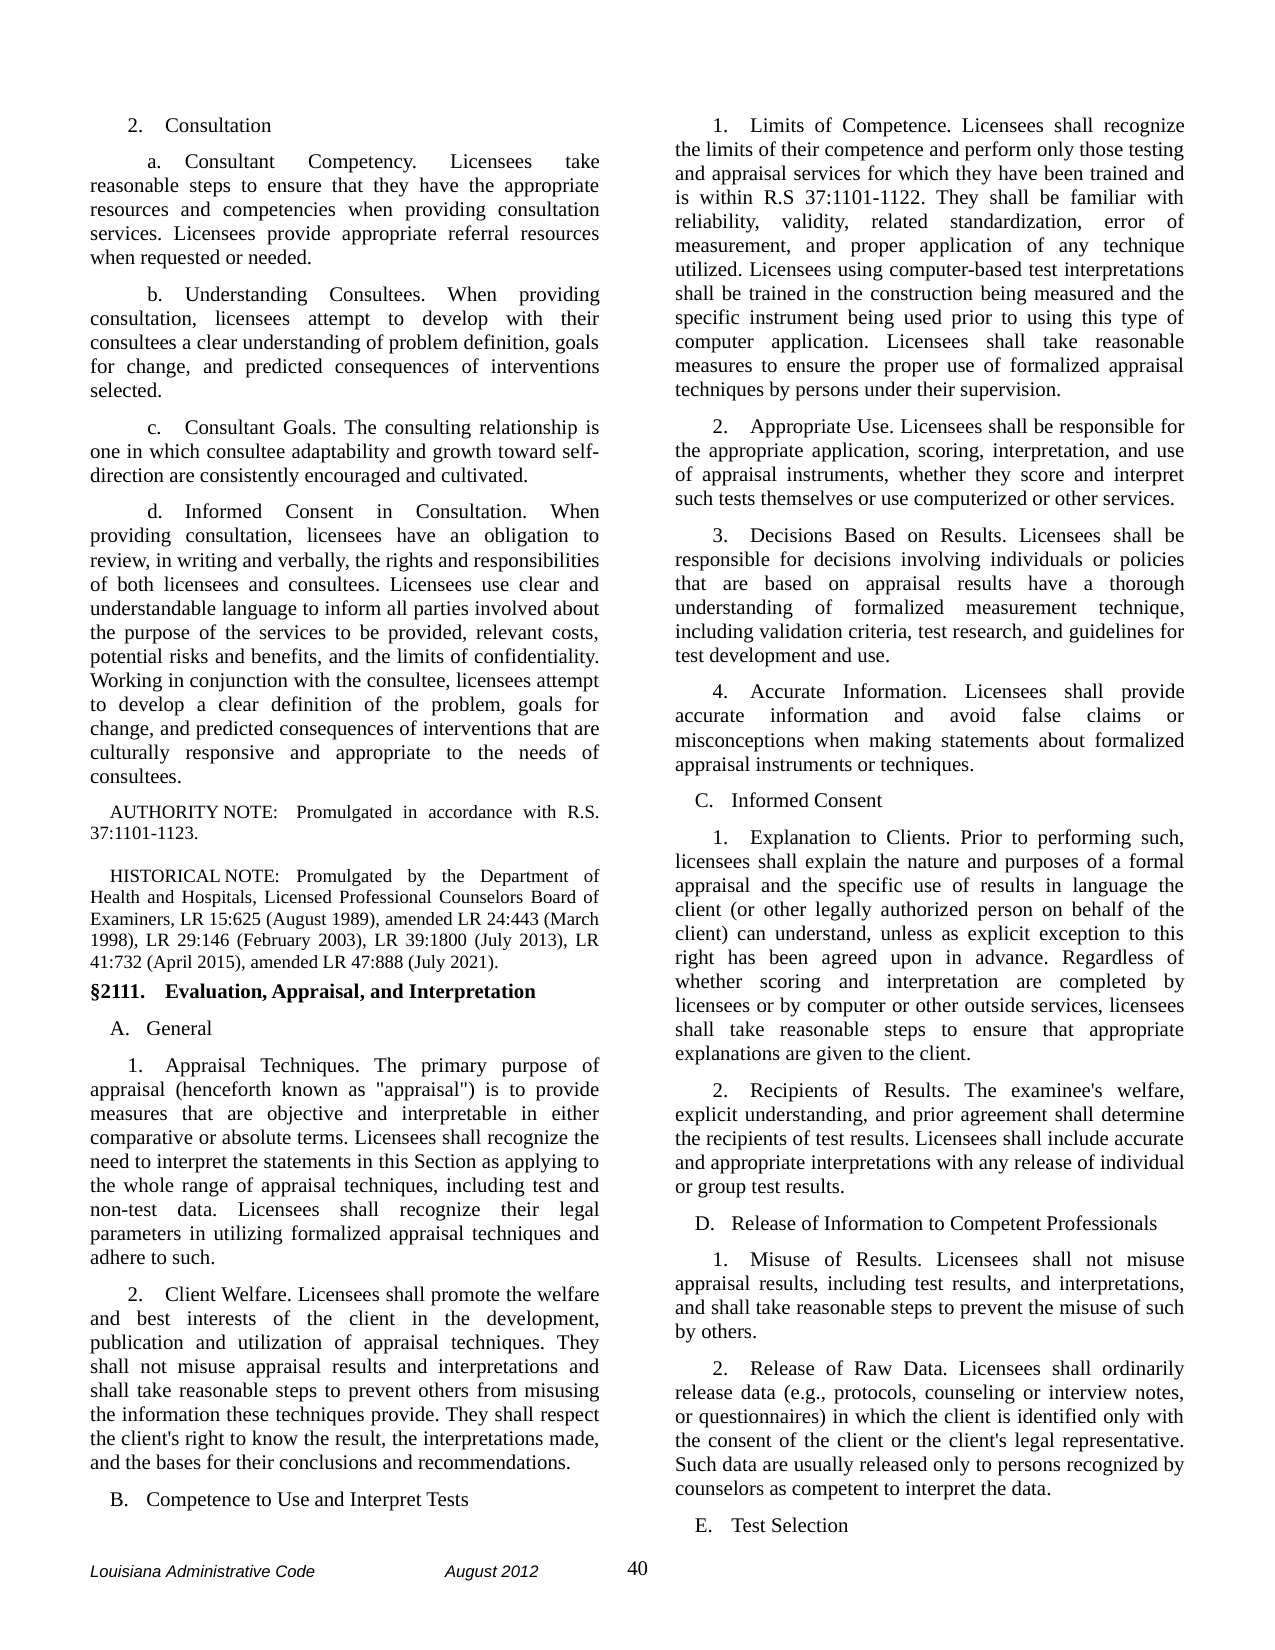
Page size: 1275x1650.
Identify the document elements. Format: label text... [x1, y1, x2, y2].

text 1. Appraisal Techniques. The primary purpose of appraisal (henceforth known as "appraisal") is to provide measures that are objective and interpretable in either comparative or absolute terms. Licensees shall recognize the need to interpret the statements in this Section as applying to the whole range of appraisal techniques, including test and non-test data. Licensees shall recognize their legal parameters in utilizing formalized appraisal techniques and adhere to such. [90, 1053, 600, 1269]
text 2. Recipients of Results. The examinee's welfare, explicit understanding, and prior agreement shall determine the recipients of test results. Licensees shall include accurate and appropriate interpretations with any release of individual or group test results. [675, 1078, 1185, 1198]
text AUTHORITY NOTE: Promulgated in accordance with R.S. 37:1101-1123. [90, 801, 600, 844]
text 1. Explanation to Clients. Prior to performing such, licensees shall explain the nature and purposes of a formal appraisal and the specific use of results in language the client (or other legally authorized person on behalf of the client) can understand, unless as explicit exception to this right has been agreed upon in advance. Regardless of whether scoring and interpretation are completed by licensees or by computer or other outside services, licensees shall take reasonable steps to ensure that appropriate explanations are given to the client. [675, 825, 1185, 1065]
text 1. Limits of Competence. Licensees shall recognize the limits of their competence and perform only those testing and appraisal services for which they have been trained and is within R.S 37:1101-1122. They shall be familiar with reliability, validity, related standardization, error of measurement, and proper application of any technique utilized. Licensees using computer-based test interpretations shall be trained in the construction being measured and the specific instrument being used prior to using this type of computer application. Licensees shall take reasonable measures to ensure the proper use of formalized appraisal techniques by persons under their supervision. [675, 112, 1185, 401]
text C. Informed Consent [675, 788, 1185, 812]
text D. Release of Information to Competent Professionals [675, 1211, 1185, 1235]
text A. General [90, 1016, 600, 1040]
text 1. Misuse of Results. Licensees shall not misuse appraisal results, including test results, and interpretations, and shall take reasonable steps to prevent the misuse of such by others. [675, 1247, 1185, 1343]
text c. Consultant Goals. The consulting relationship is one in which consultee adaptability and growth toward self-direction are consistently encouraged and cultivated. [90, 415, 600, 487]
text 2. Appropriate Use. Licensees shall be responsible for the appropriate application, scoring, interpretation, and use of appraisal instruments, whether they score and interpret such tests themselves or use computerized or other services. [675, 414, 1185, 510]
text 2. Client Welfare. Licensees shall promote the welfare and best interests of the client in the development, publication and utilization of appraisal techniques. They shall not misuse appraisal results and interpretations and shall take reasonable steps to prevent others from misusing the information these techniques provide. They shall respect the client's right to know the result, the interpretations made, and the bases for their conclusions and recommendations. [90, 1282, 600, 1474]
text HISTORICAL NOTE: Promulgated by the Department of Health and Hospitals, Licensed Professional Counselors Board of Examiners, LR 15:625 (August 1989), amended LR 24:443 (March 1998), LR 29:146 (February 2003), LR 39:1800 (July 2013), LR 41:732 (April 2015), amended LR 47:888 (July 2021). [90, 864, 600, 972]
text B. Competence to Use and Interpret Tests [90, 1487, 600, 1511]
text b. Understanding Consultees. When providing consultation, licensees attempt to develop with their consultees a clear understanding of problem definition, goals for change, and predicted consequences of interventions selected. [90, 282, 600, 402]
text E. Test Selection [675, 1513, 1185, 1537]
text 2. Release of Raw Data. Licensees shall ordinarily release data (e.g., protocols, counseling or interview notes, or questionnaires) in which the client is identified only with the consent of the client or the client's legal representative. Such data are usually released only to persons recognized by counselors as competent to interpret the data. [675, 1356, 1185, 1500]
text 2. Consultation [90, 112, 600, 137]
text 3. Decisions Based on Results. Licensees shall be responsible for decisions involving individuals or policies that are based on appraisal results have a thorough understanding of formalized measurement technique, including validation criteria, test research, and guidelines for test development and use. [675, 522, 1185, 667]
text §2111. Evaluation, Appraisal, and Interpretation [90, 979, 600, 1004]
text 4. Accurate Information. Licensees shall provide accurate information and avoid false claims or misconceptions when making statements about formalized appraisal instruments or techniques. [675, 679, 1185, 776]
text d. Informed Consent in Consultation. When providing consultation, licensees have an obligation to review, in writing and verbally, the rights and responsibilities of both licensees and consultees. Licensees use clear and understandable language to inform all parties involved about the purpose of the services to be provided, relevant costs, potential risks and benefits, and the limits of confidentiality. Working in conjunction with the consultee, licensees attempt to develop a clear definition of the problem, goals for change, and predicted consequences of interventions that are culturally responsive and appropriate to the needs of consultees. [90, 499, 600, 788]
text a. Consultant Competency. Licensees take reasonable steps to ensure that they have the appropriate resources and competencies when providing consultation services. Licensees provide appropriate referral resources when requested or needed. [90, 149, 600, 269]
